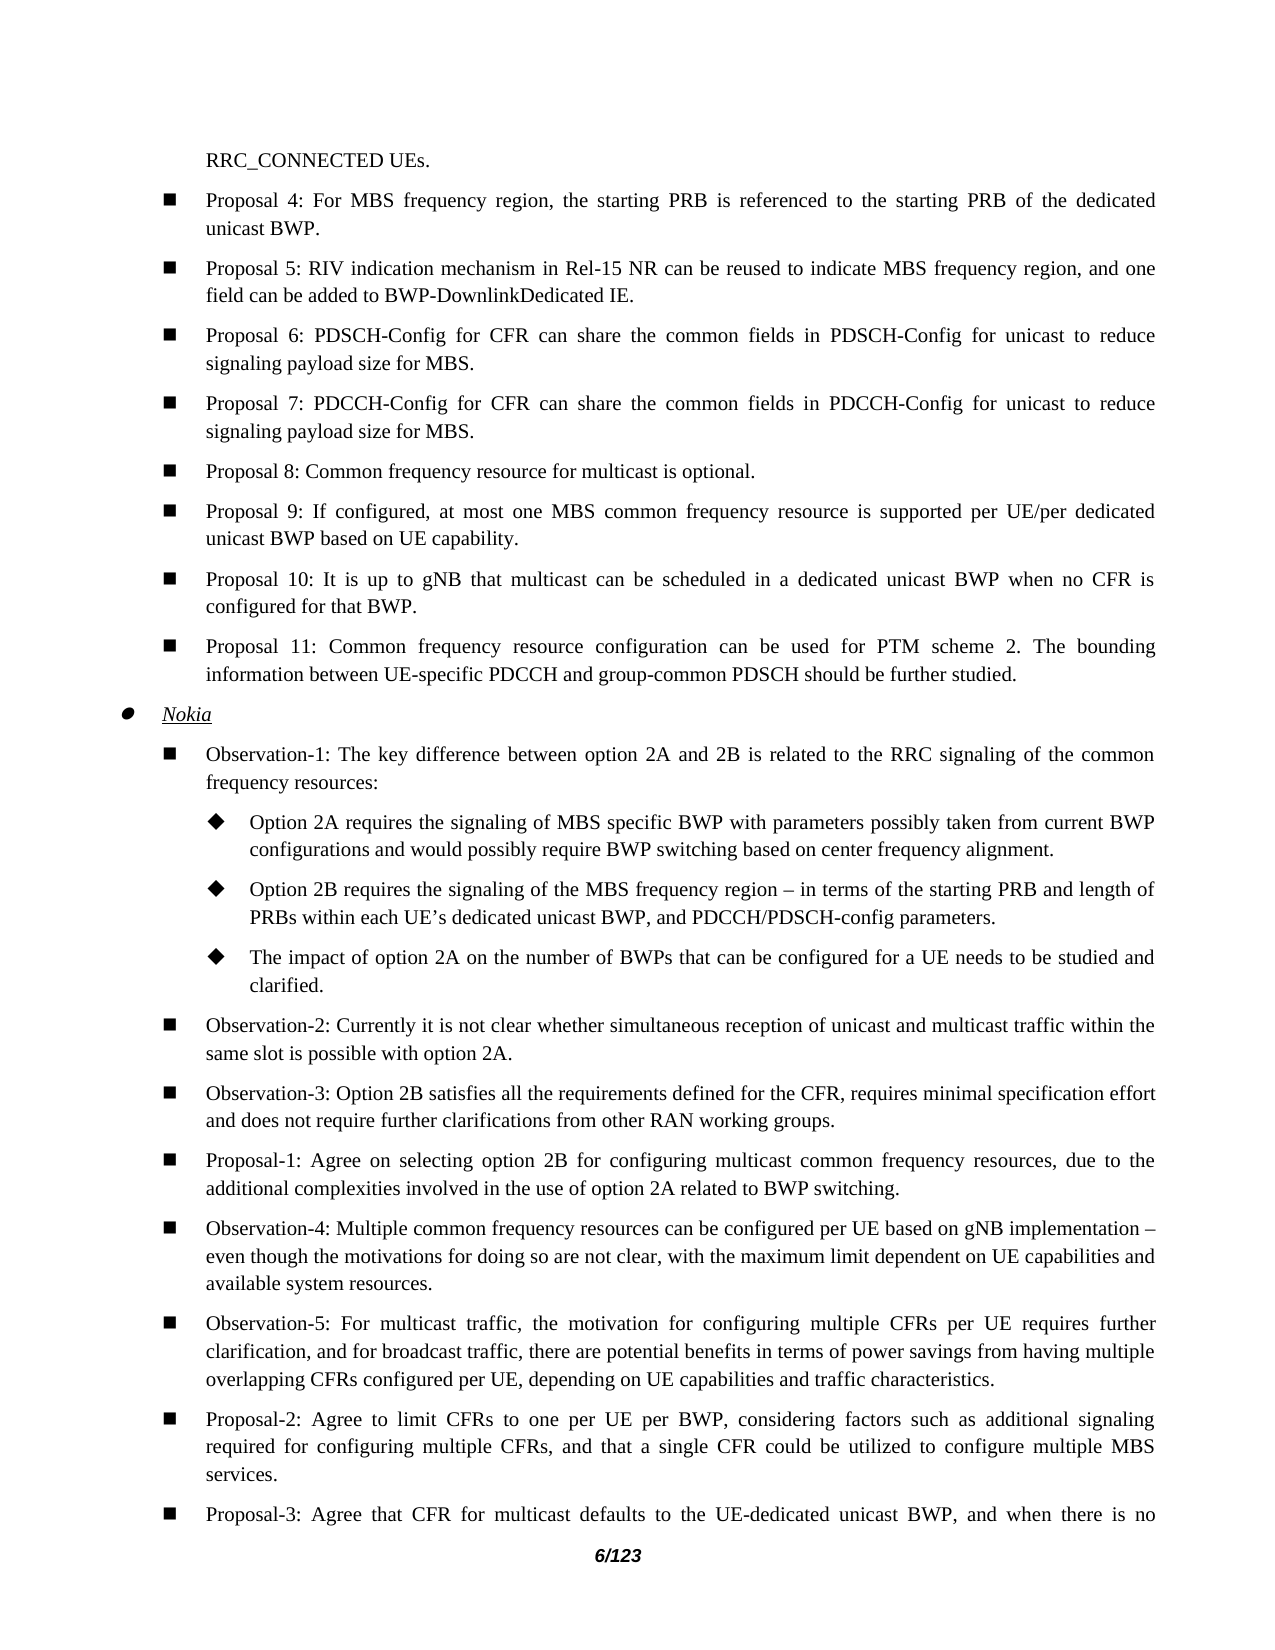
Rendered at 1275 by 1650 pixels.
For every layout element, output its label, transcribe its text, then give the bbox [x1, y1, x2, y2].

list Observation-4: Multiple common frequency resources can be configured per UE based on gNB implementation – even though the motivations for doing so are not clear, with the maximum limit dependent on UE capabilities and available system resources. [162, 1216, 1157, 1295]
list Observation-1: The key difference between option 2A and 2B is related to the RRC signaling of the common frequency resources: [162, 742, 1157, 794]
list Nokia [118, 702, 1157, 726]
list Proposal-2: Agree to limit CFRs to one per UE per BWP, considering factors such as additional signaling required for configuring multiple CFRs, and that a single CFR could be utilized to configure multiple MBS services. [162, 1407, 1157, 1486]
list Proposal 11: Common frequency resource configuration can be used for PTM scheme 2. The bounding information between UE-specific PDCCH and group-common PDSCH should be further studied. [162, 634, 1157, 686]
list Proposal 8: Common frequency resource for multicast is optional. [162, 459, 1157, 483]
list Option 2A requires the signaling of MBS specific BWP with parameters possibly taken from current BWP configurations and would possibly require BWP switching based on center frequency alignment. [206, 810, 1157, 861]
list The impact of option 2A on the number of BWPs that can be configured for a UE needs to be studied and clarified. [206, 945, 1157, 997]
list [162, 148, 1157, 172]
list Proposal 6: PDSCH-Config for CFR can share the common fields in PDSCH-Config for unicast to reduce signaling payload size for MBS. [162, 323, 1157, 375]
list Proposal 4: For MBS frequency region, the starting PRB is referenced to the starting PRB of the dedicated unicast BWP. [162, 188, 1157, 239]
list Proposal 10: It is up to gNB that multicast can be scheduled in a dedicated unicast BWP when no CFR is configured for that BWP. [162, 566, 1157, 618]
list Option 2B requires the signaling of the MBS frequency region – in terms of the starting PRB and length of PRBs within each UE’s dedicated unicast BWP, and PDCCH/PDSCH-config parameters. [206, 877, 1157, 929]
list Proposal 7: PDCCH-Config for CFR can share the common fields in PDCCH-Config for unicast to reduce signaling payload size for MBS. [162, 391, 1157, 443]
list Proposal 5: RIV indication mechanism in Rel-15 NR can be reused to indicate MBS frequency region, and one field can be added to BWP-DownlinkDedicated IE. [162, 256, 1157, 307]
list Observation-3: Option 2B satisfies all the requirements defined for the CFR, requires minimal specification effort and does not require further clarifications from other RAN working groups. [162, 1081, 1157, 1132]
list Proposal 9: If configured, at most one MBS common frequency resource is supported per UE/per dedicated unicast BWP based on UE capability. [162, 499, 1157, 550]
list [162, 1502, 1157, 1526]
list Proposal-1: Agree on selecting option 2B for configuring multicast common frequency resources, due to the additional complexities involved in the use of option 2A related to BWP switching. [162, 1148, 1157, 1200]
list Observation-2: Currently it is not clear whether simultaneous reception of unicast and multicast traffic within the same slot is possible with option 2A. [162, 1013, 1157, 1064]
list Observation-5: For multicast traffic, the motivation for configuring multiple CFRs per UE requires further clarification, and for broadcast traffic, there are potential benefits in terms of power savings from having multiple overlapping CFRs configured per UE, depending on UE capabilities and traffic characteristics. [162, 1311, 1157, 1391]
